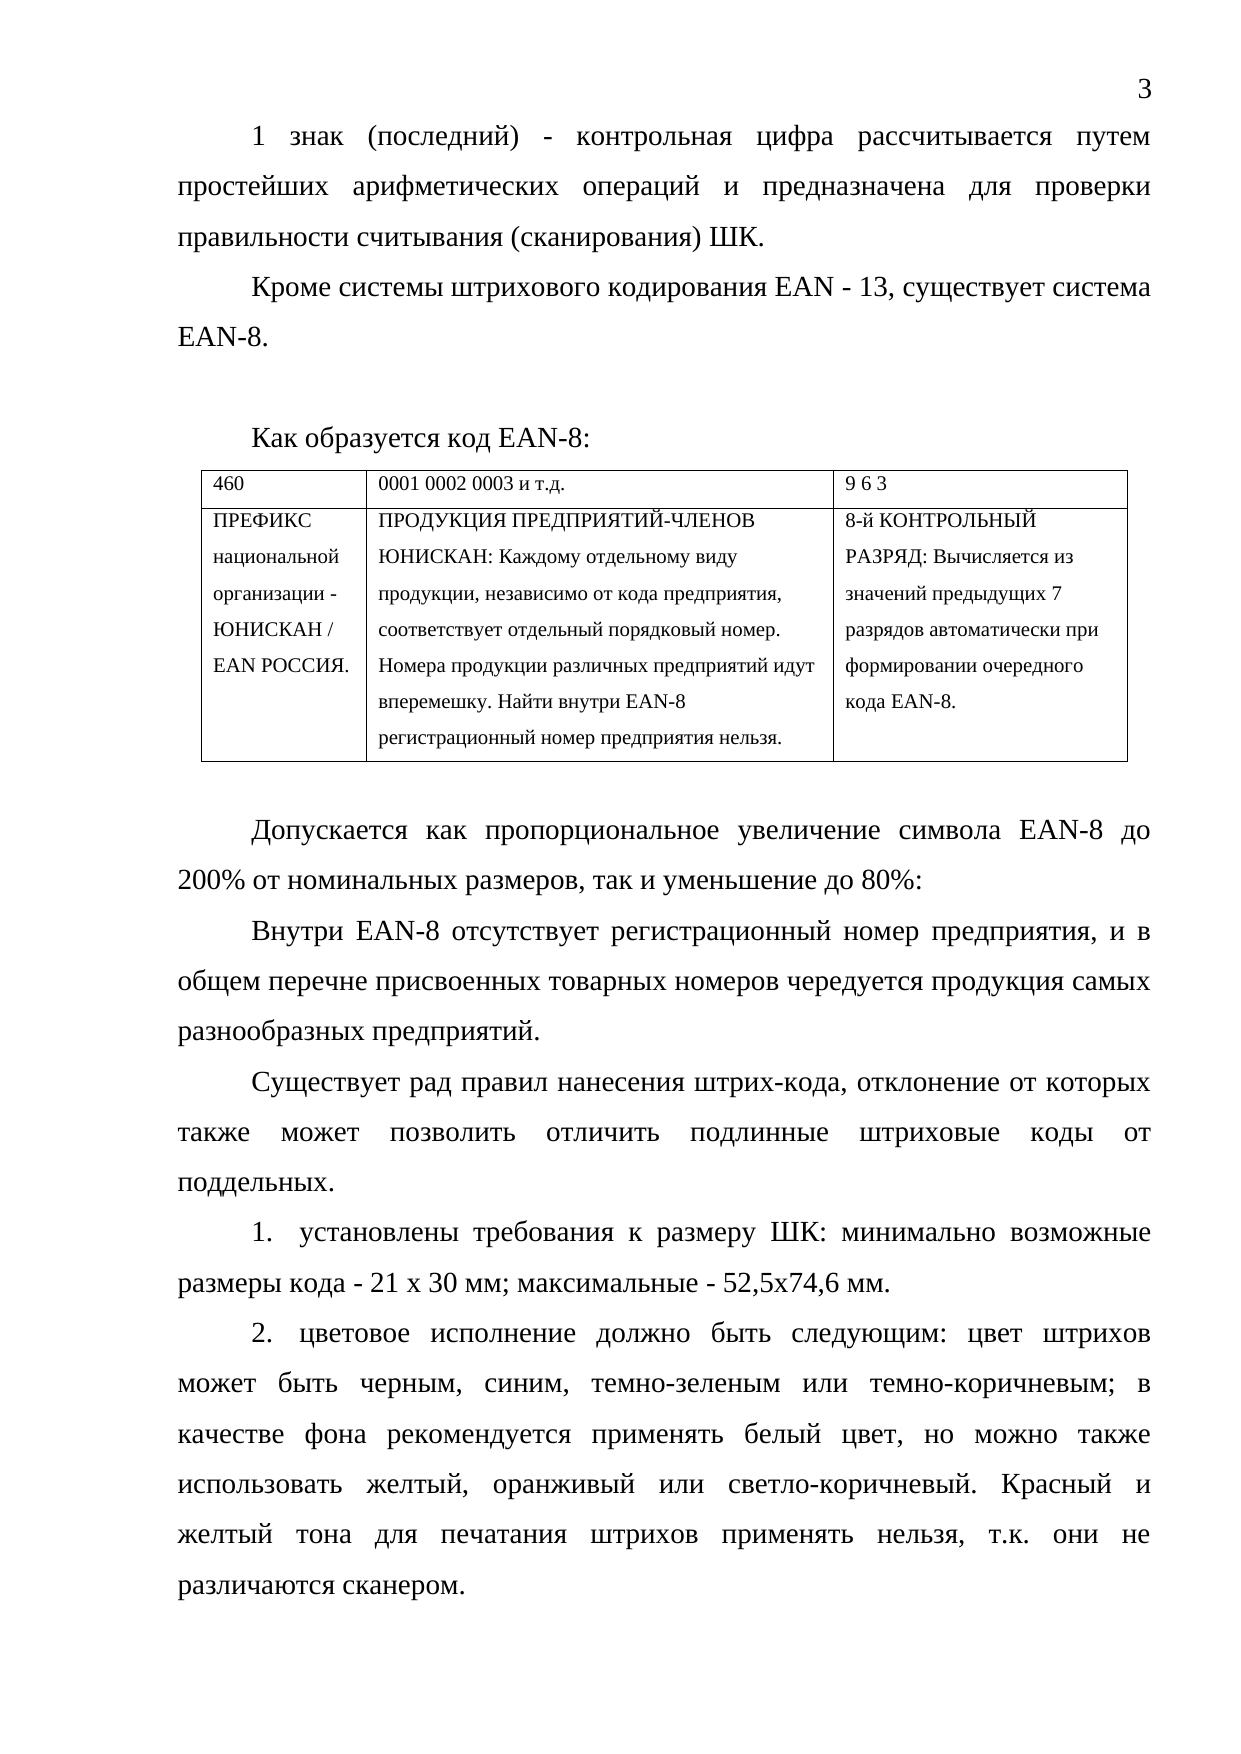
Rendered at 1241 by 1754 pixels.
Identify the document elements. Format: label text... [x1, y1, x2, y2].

table_cell 8-й КОНТРОЛЬНЫЙ РАЗРЯД: Вычисляется из значений предыдущих 7 разрядов автоматически при формировании очередного кода EAN-8. [834, 509, 1127, 761]
text 1 знак (последний) - контрольная цифра рассчитывается путем простейших арифметических операций и предназначена для проверки правильности считывания (сканирования) ШК. [177, 118, 1152, 252]
text Как образуется код EAN-8: [177, 420, 1152, 453]
text Допускается как пропорциональное увеличение символа EAN-8 до 200% от номинальных размеров, так и уменьшение до 80%: [177, 812, 1152, 896]
table_header 9 6 3 [834, 471, 1127, 507]
table_cell ПРЕФИКС национальной организации - ЮНИСКАН / EAN РОССИЯ. [202, 509, 366, 761]
list цветовое исполнение должно быть следующим: цвет штрихов может быть черным, синим, темно-зеленым или темно-коричневым; в качестве фона рекомендуется применять белый цвет, но можно также использовать желтый, оранживый или светло-коричневый. Красный и желтый тона для печатания штрихов применять нельзя, т.к. они не различаются сканером. [177, 1315, 1152, 1600]
text Кроме системы штрихового кодирования EAN - 13, существует система EAN-8. [177, 269, 1152, 353]
text Существует рад правил нанесения штрих-кода, отклонение от которых также может позволить отличить подлинные штриховые коды от поддельных. [177, 1064, 1152, 1198]
list установлены требования к размеру ШК: минимально возможные размеры кода - 21 х ; максимальные - 52,5х74,6 мм. [177, 1214, 1152, 1298]
table_cell ПРОДУКЦИЯ ПРЕДПРИЯТИЙ-ЧЛЕНОВ ЮНИСКАН: Каждому отдельному виду продукции, независимо от кода предприятия, соответствует отдельный порядковый номер. Номера продукции различных предприятий идут вперемешку. Найти внутри EAN-8 регистрационный номер предприятия нельзя. [367, 509, 833, 761]
table_header 460 [202, 471, 366, 507]
table_header 0001 0002 0003 и т.д. [367, 471, 833, 507]
text Внутри EAN-8 отсутствует регистрационный номер предприятия, и в общем перечне присвоенных товарных номеров чередуется продукция самых разнообразных предприятий. [177, 913, 1152, 1047]
